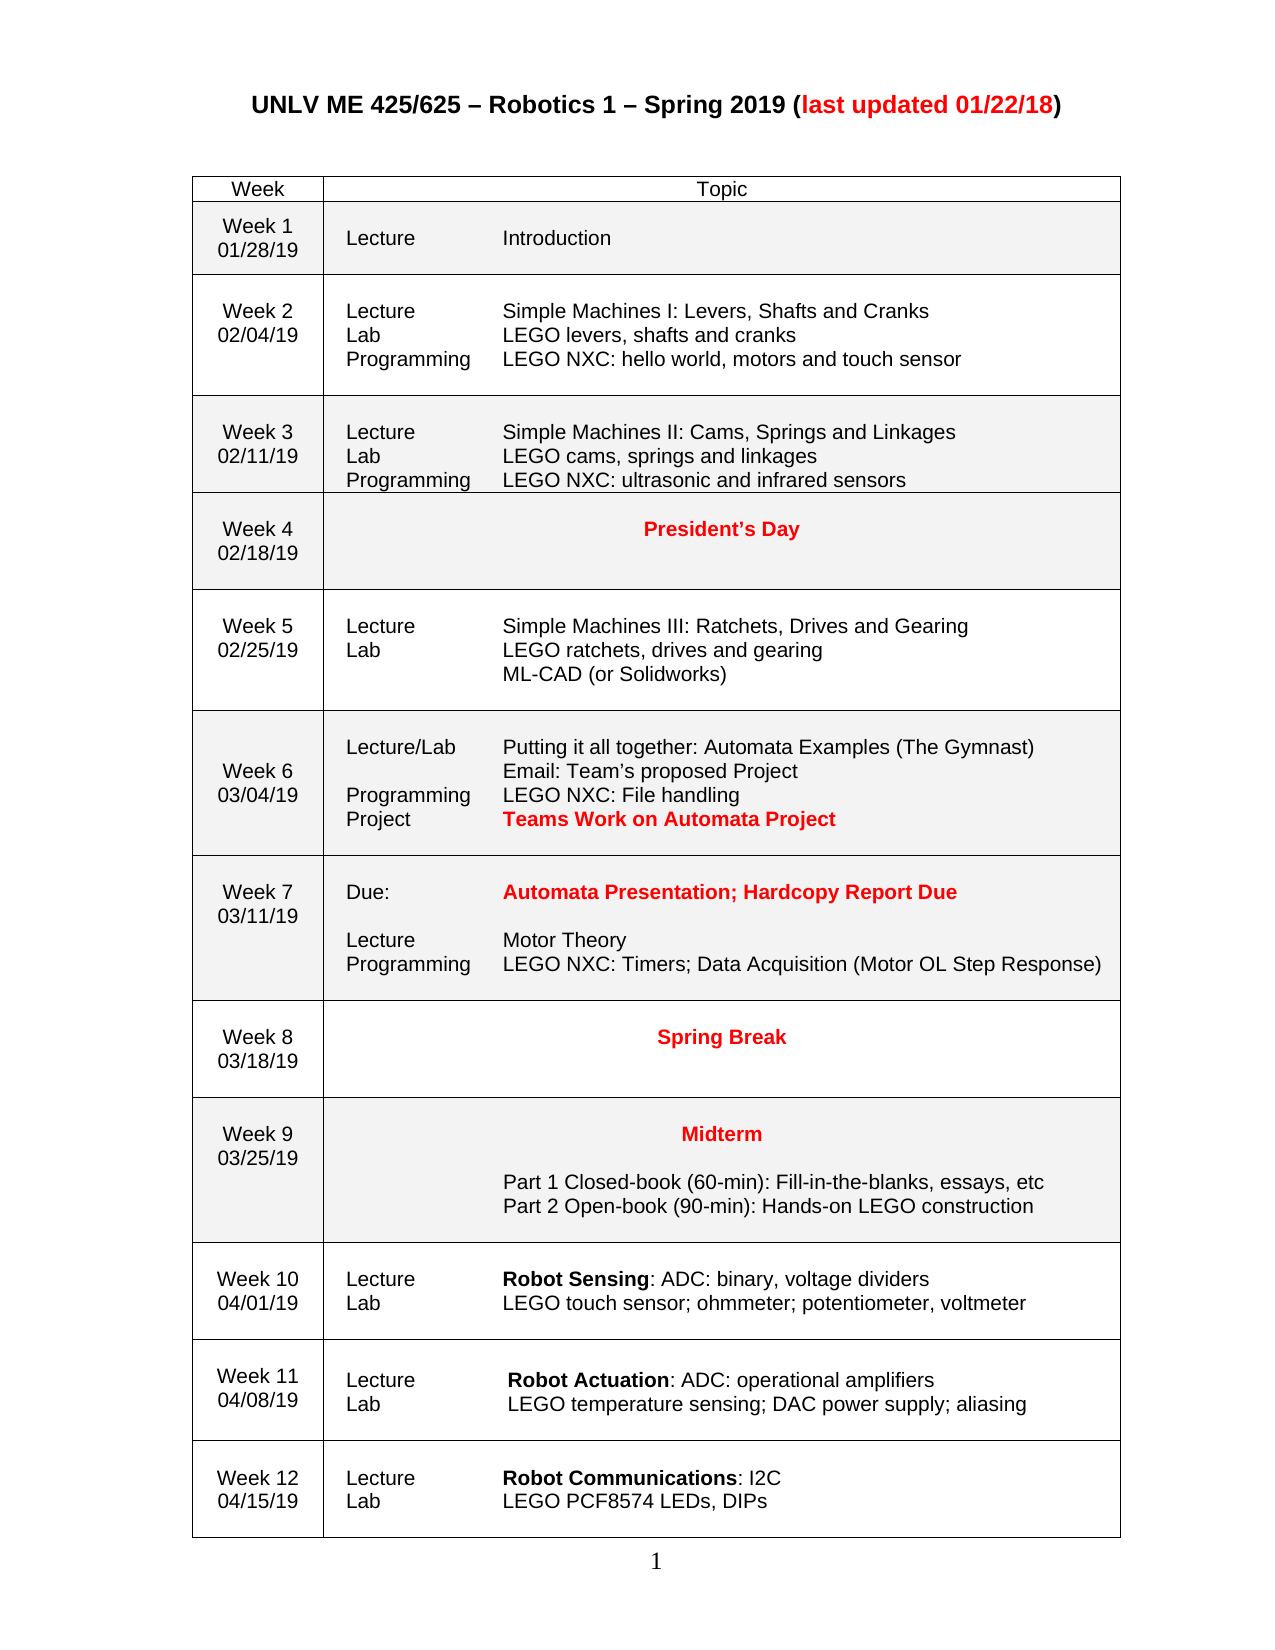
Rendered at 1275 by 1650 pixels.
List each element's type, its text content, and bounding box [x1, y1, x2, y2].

table_cell Week 3 02/11/19 [193, 396, 323, 492]
table_cell Week 4 02/18/19 [193, 493, 323, 589]
table_cell [324, 202, 1120, 274]
table_cell Spring Break [324, 1001, 1120, 1097]
table_header Topic [324, 177, 1120, 201]
table_cell [324, 1441, 1120, 1537]
table_cell Week 8 03/18/19 [193, 1001, 323, 1097]
table_cell [324, 590, 1120, 710]
text UNLV ME 425/625 – Robotics 1 – Spring 2019 (last updated 01/22/18) [187, 90, 1125, 119]
table_cell Week 9 03/25/19 [193, 1098, 323, 1242]
table_cell Week 10 04/01/19 [193, 1243, 323, 1338]
table_cell [324, 1340, 1120, 1440]
table_cell [324, 856, 1120, 1000]
table_cell Week 5 02/25/19 [193, 590, 323, 710]
table_cell [324, 711, 1120, 855]
table_cell [324, 1243, 1120, 1338]
table_cell Week 2 02/04/19 [193, 275, 323, 395]
table_cell [324, 396, 1120, 492]
table_cell Week 11 04/08/19 [193, 1340, 323, 1440]
table_cell President’s Day [324, 493, 1120, 589]
table_cell Week 12 04/15/19 [193, 1441, 323, 1537]
table_cell Week 6 03/04/19 [193, 711, 323, 855]
table_cell Week 1 01/28/19 [193, 202, 323, 274]
table_cell [324, 275, 1120, 395]
table_cell Week 7 03/11/19 [193, 856, 323, 1000]
table_header Week [193, 177, 323, 201]
table_cell Midterm [324, 1098, 1120, 1242]
